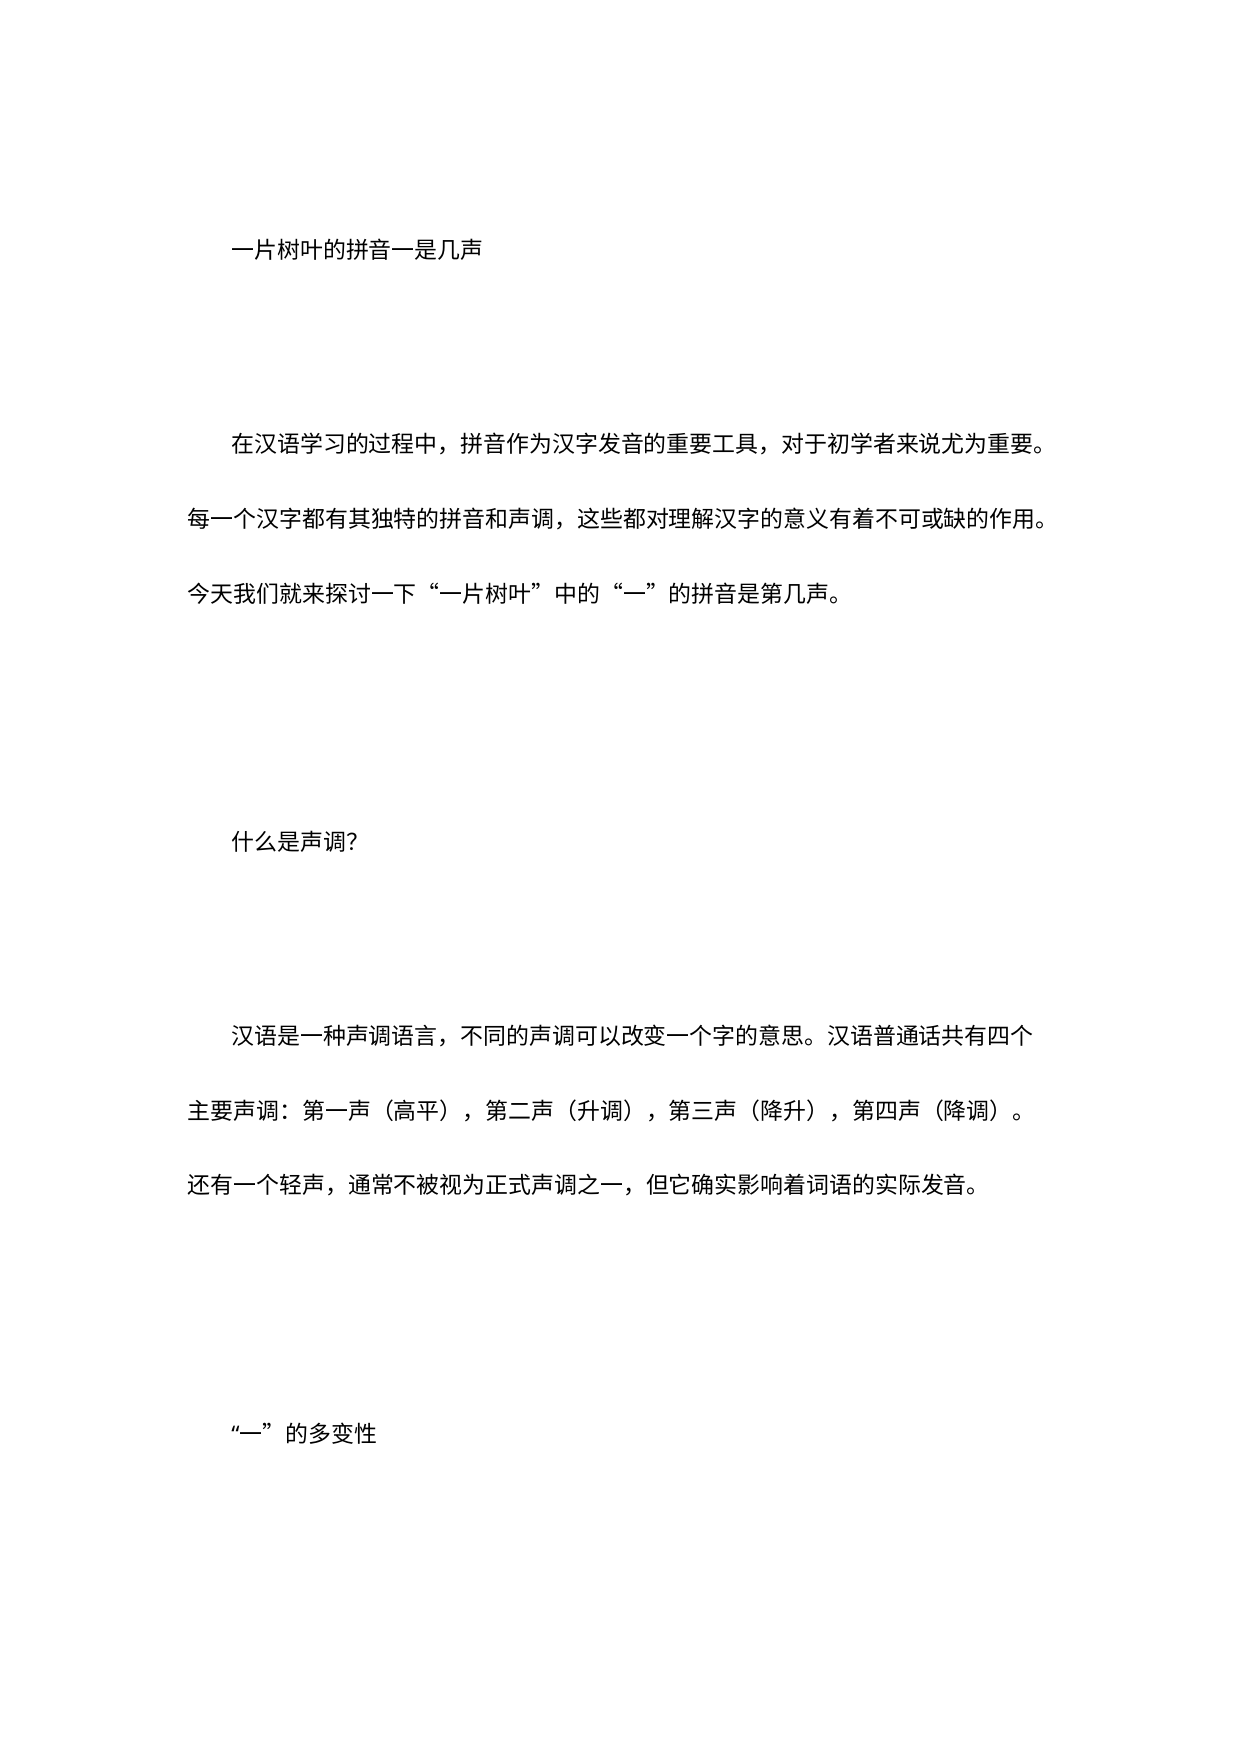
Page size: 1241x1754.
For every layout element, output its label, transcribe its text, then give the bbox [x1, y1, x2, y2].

text 汉语是一种声调语言，不同的声调可以改变一个字的意思。汉语普通话共有四个主要声调：第一声（高平），第二声（升调），第三声（降升），第四声（降调）。还有一个轻声，通常不被视为正式声调之一，但它确实影响着词语的实际发音。 [187, 1002, 1053, 1216]
text “一”的多变性 [187, 1399, 1053, 1464]
text 一片树叶的拼音一是几声 [187, 216, 1053, 281]
text 在汉语学习的过程中，拼音作为汉字发音的重要工具，对于初学者来说尤为重要。每一个汉字都有其独特的拼音和声调，这些都对理解汉字的意义有着不可或缺的作用。今天我们就来探讨一下“一片树叶”中的“一”的拼音是第几声。 [187, 410, 1053, 624]
text 什么是声调？ [187, 808, 1053, 873]
